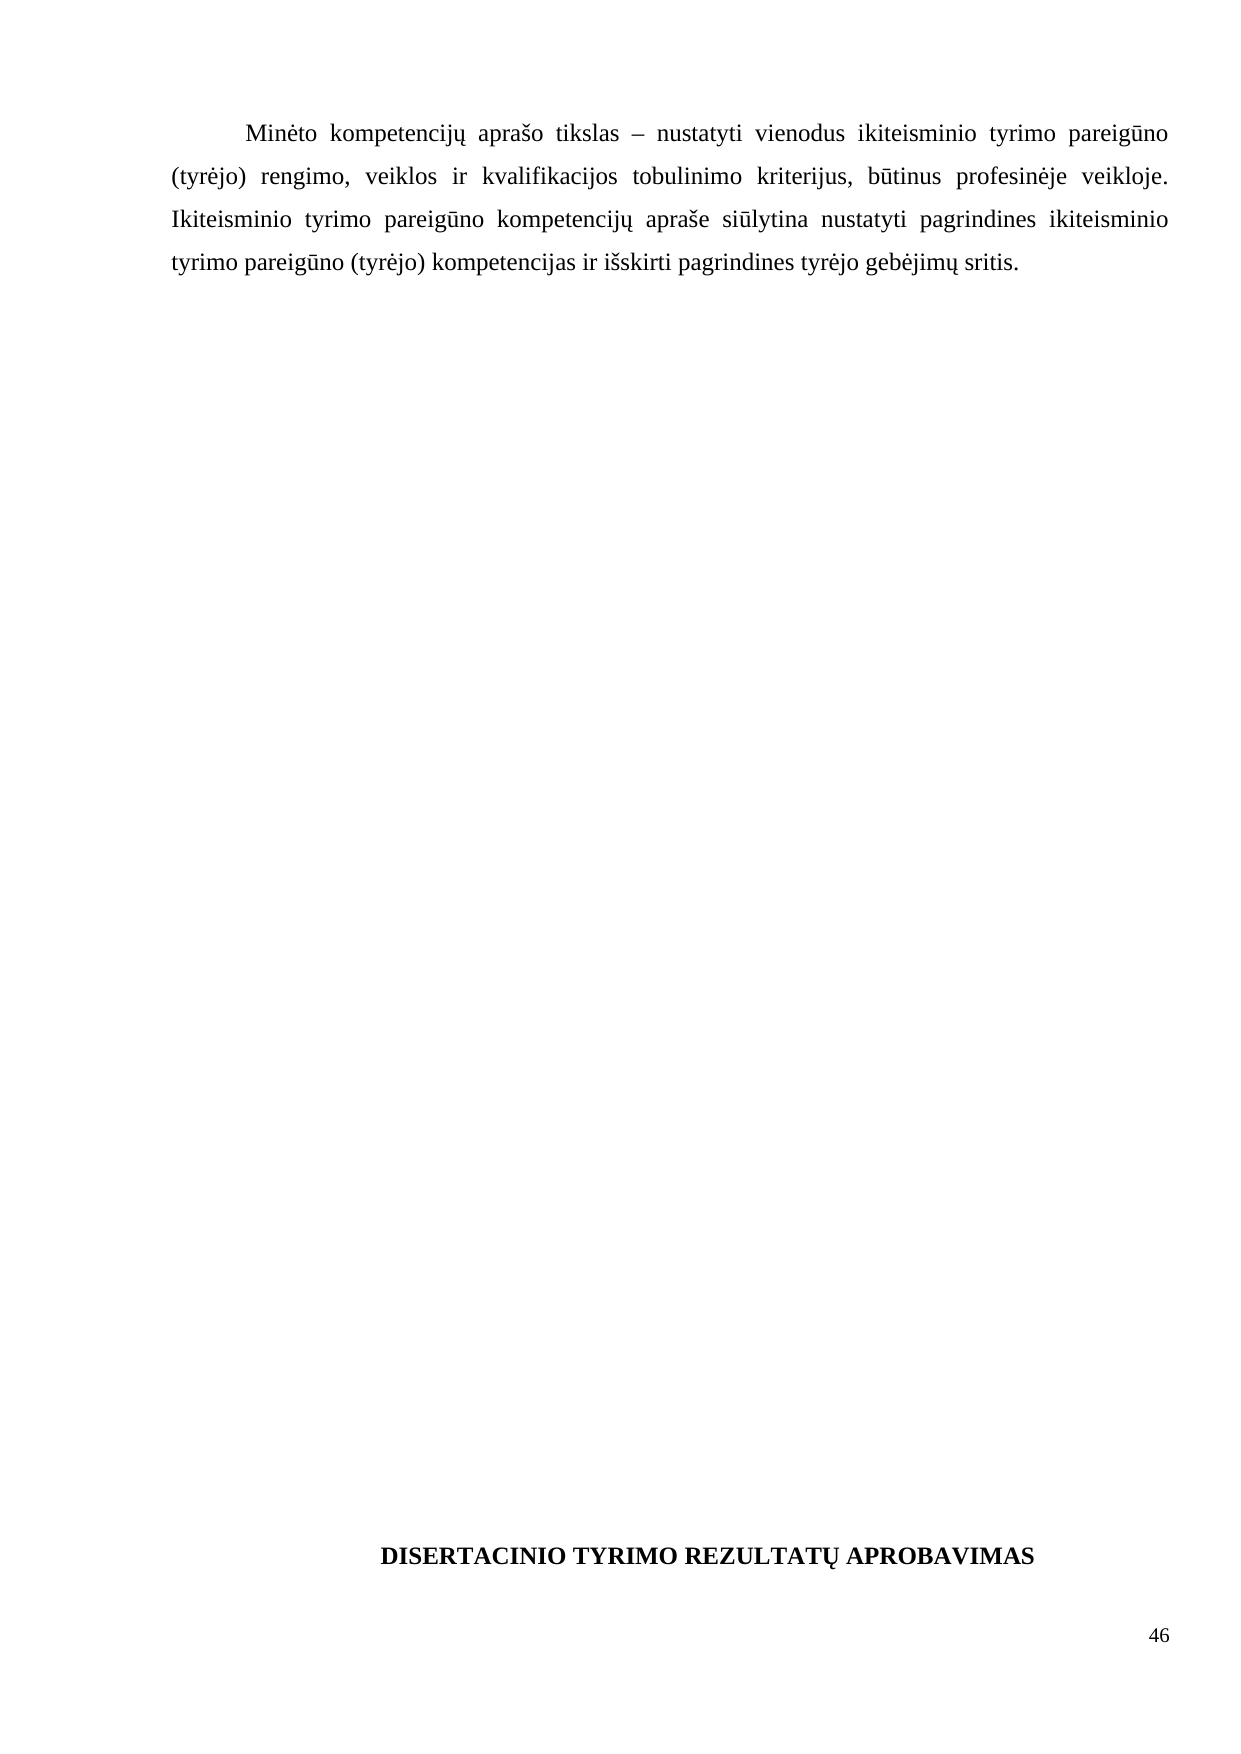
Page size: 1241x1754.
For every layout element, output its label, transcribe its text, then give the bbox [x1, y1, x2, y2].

text Minėto kompetencijų aprašo tikslas – nustatyti vienodus ikiteisminio tyrimo pareigūno (tyrėjo) rengimo, veiklos ir kvalifikacijos tobulinimo kriterijus, būtinus profesinėje veikloje. Ikiteisminio tyrimo pareigūno kompetencijų apraše siūlytina nustatyti pagrindines ikiteisminio tyrimo pareigūno (tyrėjo) kompetencijas ir išskirti pagrindines tyrėjo gebėjimų sritis. [171, 118, 1169, 276]
text DISERTACINIO TYRIMO REZULTATŲ APROBAVIMAS [171, 1541, 1169, 1570]
